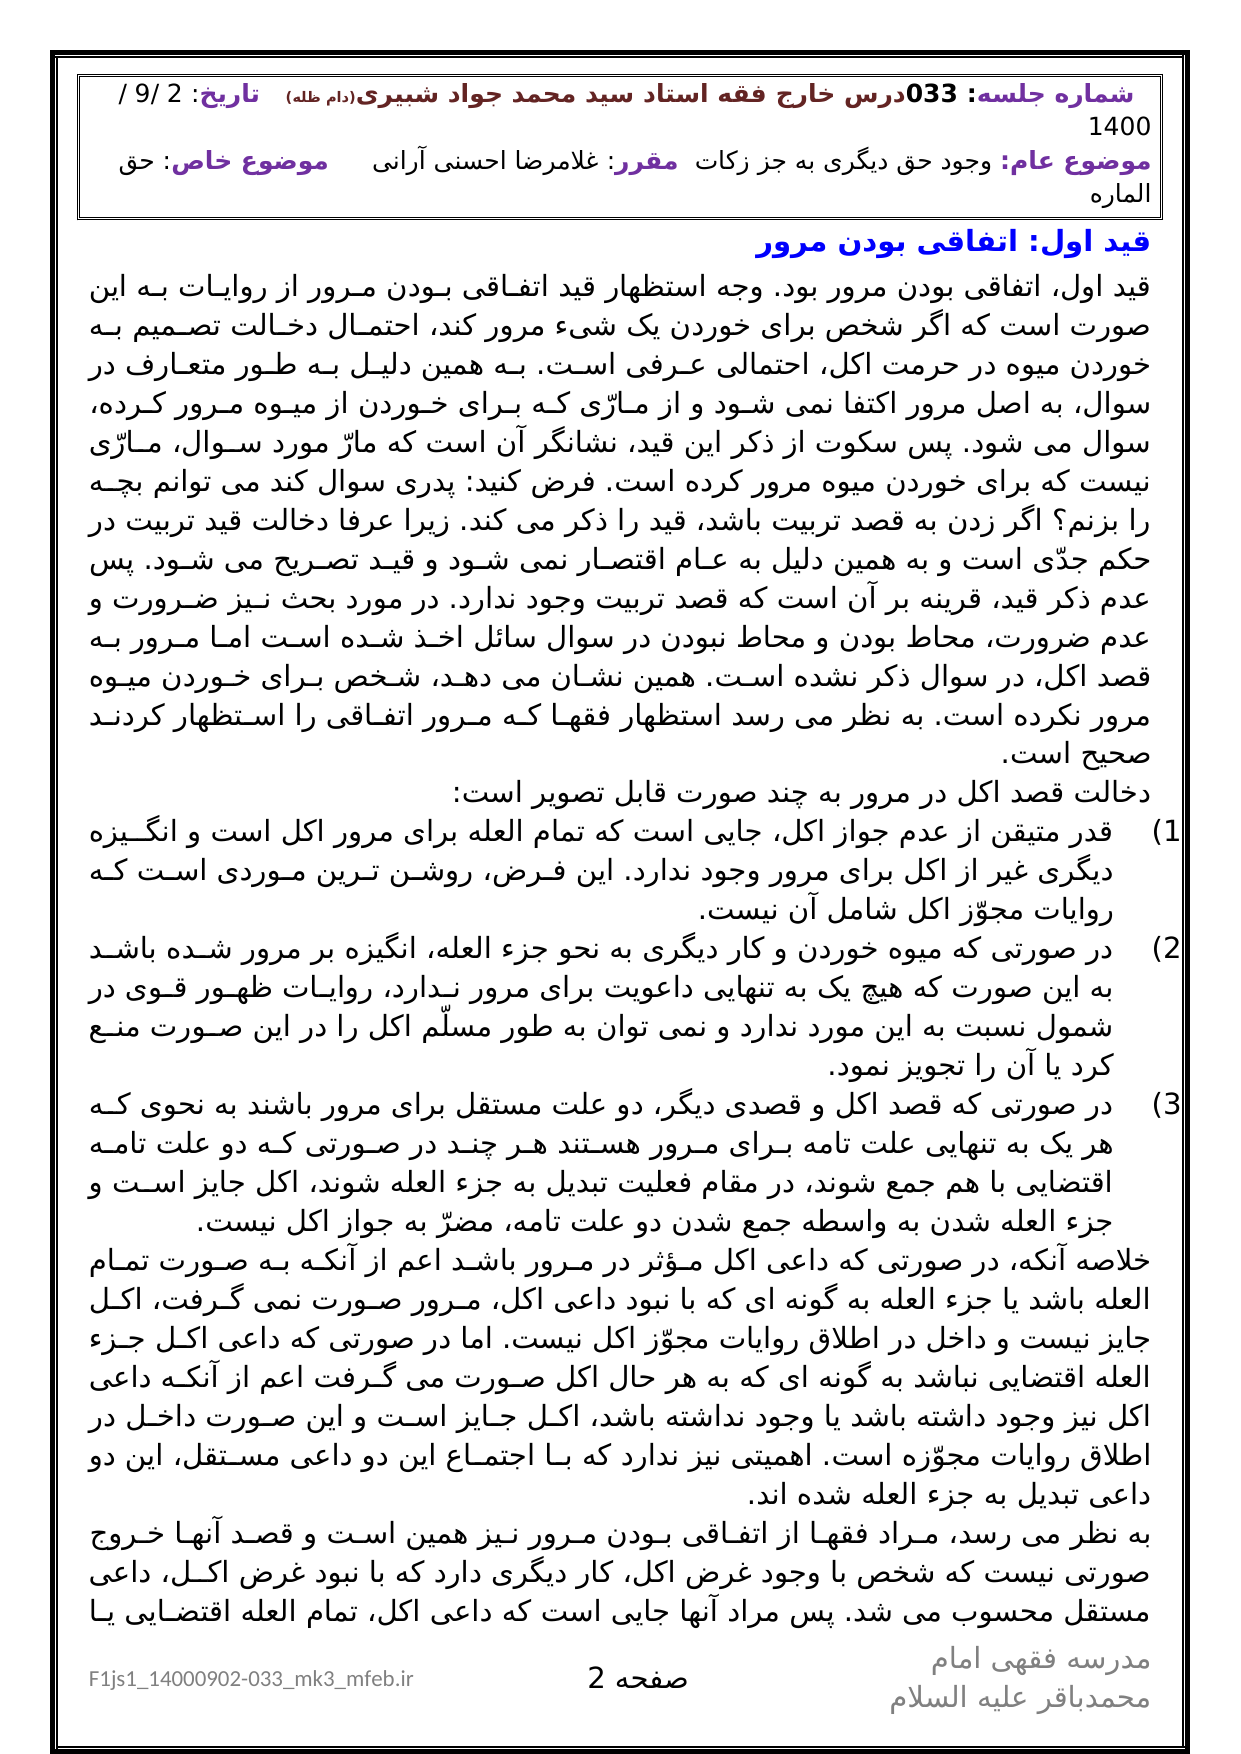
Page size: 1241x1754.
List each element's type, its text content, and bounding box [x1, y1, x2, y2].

text قید اول، اتفاقی بودن مرور بود. وجه استظهار قید اتفاقی بودن مرور از روایات به این صورت است که اگر شخص برای خوردن یک شیء مرور کند، احتمال دخالت تصمیم به خوردن میوه در حرمت اکل، احتمالی عرفی است. به همین دلیل به طور متعارف در سوال، به اصل مرور اکتفا نمی شود و از مارّی که برای خوردن از میوه مرور کرده، سوال می شود. پس سکوت از ذکر این قید، نشانگر آن است که مارّ مورد سوال، مارّی نیست که برای خوردن میوه مرور کرده است. فرض کنید: پدری سوال کند می توانم بچه را بزنم؟ اگر زدن به قصد تربیت باشد، قید را ذکر می کند. زیرا عرفا دخالت قید تربیت در حکم جدّی است و به همین دلیل به عام اقتصار نمی شود و قید تصریح می شود. پس عدم ذکر قید، قرینه بر آن است که قصد تربیت وجود ندارد. در مورد بحث نیز ضرورت و عدم ضرورت، محاط بودن و محاط نبودن در سوال سائل اخذ شده است اما مرور به قصد اکل، در سوال ذکر نشده است. همین نشان می دهد، شخص برای خوردن میوه مرور نکرده است. به نظر می رسد استظهار فقها که مرور اتفاقی را استظهار کردند صحیح است. [89, 269, 1152, 771]
text خلاصه آنکه، در صورتی که داعی اکل مؤثر در مرور باشد اعم از آنکه به صورت تمام العله باشد یا جزء العله به گونه ای که با نبود داعی اکل، مرور صورت نمی گرفت، اکل جایز نیست و داخل در اطلاق روایات مجوّز اکل نیست. اما در صورتی که داعی اکل جزء العله اقتضایی نباشد به گونه ای که به هر حال اکل صورت می گرفت اعم از آنکه داعی اکل نیز وجود داشته باشد یا وجود نداشته باشد، اکل جایز است و این صورت داخل در اطلاق روایات مجوّزه است. اهمیتی نیز ندارد که با اجتماع این دو داعی مستقل، این دو داعی تبدیل به جزء العله شده اند. [89, 1243, 1152, 1511]
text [89, 1516, 1152, 1628]
list قدر متیقن از عدم جواز اکل، جایی است که تمام العله برای مرور اکل است و انگیزه دیگری غیر از اکل برای مرور وجود ندارد. این فرض، روشن ترین موردی است که روایات مجوّز اکل شامل آن نیست. [89, 815, 1152, 927]
list در صورتی که قصد اکل و قصدی دیگر، دو علت مستقل برای مرور باشند به نحوی که هر یک به تنهایی علت تامه برای مرور هستند هر چند در صورتی که دو علت تامه اقتضایی با هم جمع شوند، در مقام فعلیت تبدیل به جزء العله شوند، اکل جایز است و جزء العله شدن به واسطه جمع شدن دو علت تامه، مضرّ به جواز اکل نیست. [89, 1087, 1152, 1238]
text دخالت قصد اکل در مرور به چند صورت قابل تصویر است: [89, 776, 1152, 810]
list در صورتی که میوه خوردن و کار دیگری به نحو جزء العله، انگیزه بر مرور شده باشد به این صورت که هیچ یک به تنهایی داعویت برای مرور ندارد، روایات ظهور قوی در شمول نسبت به این مورد ندارد و نمی توان به طور مسلّم اکل را در این صورت منع کرد یا آن را تجویز نمود. [89, 932, 1152, 1082]
subtitle قید اول: اتفاقی بودن مرور [89, 224, 1152, 258]
